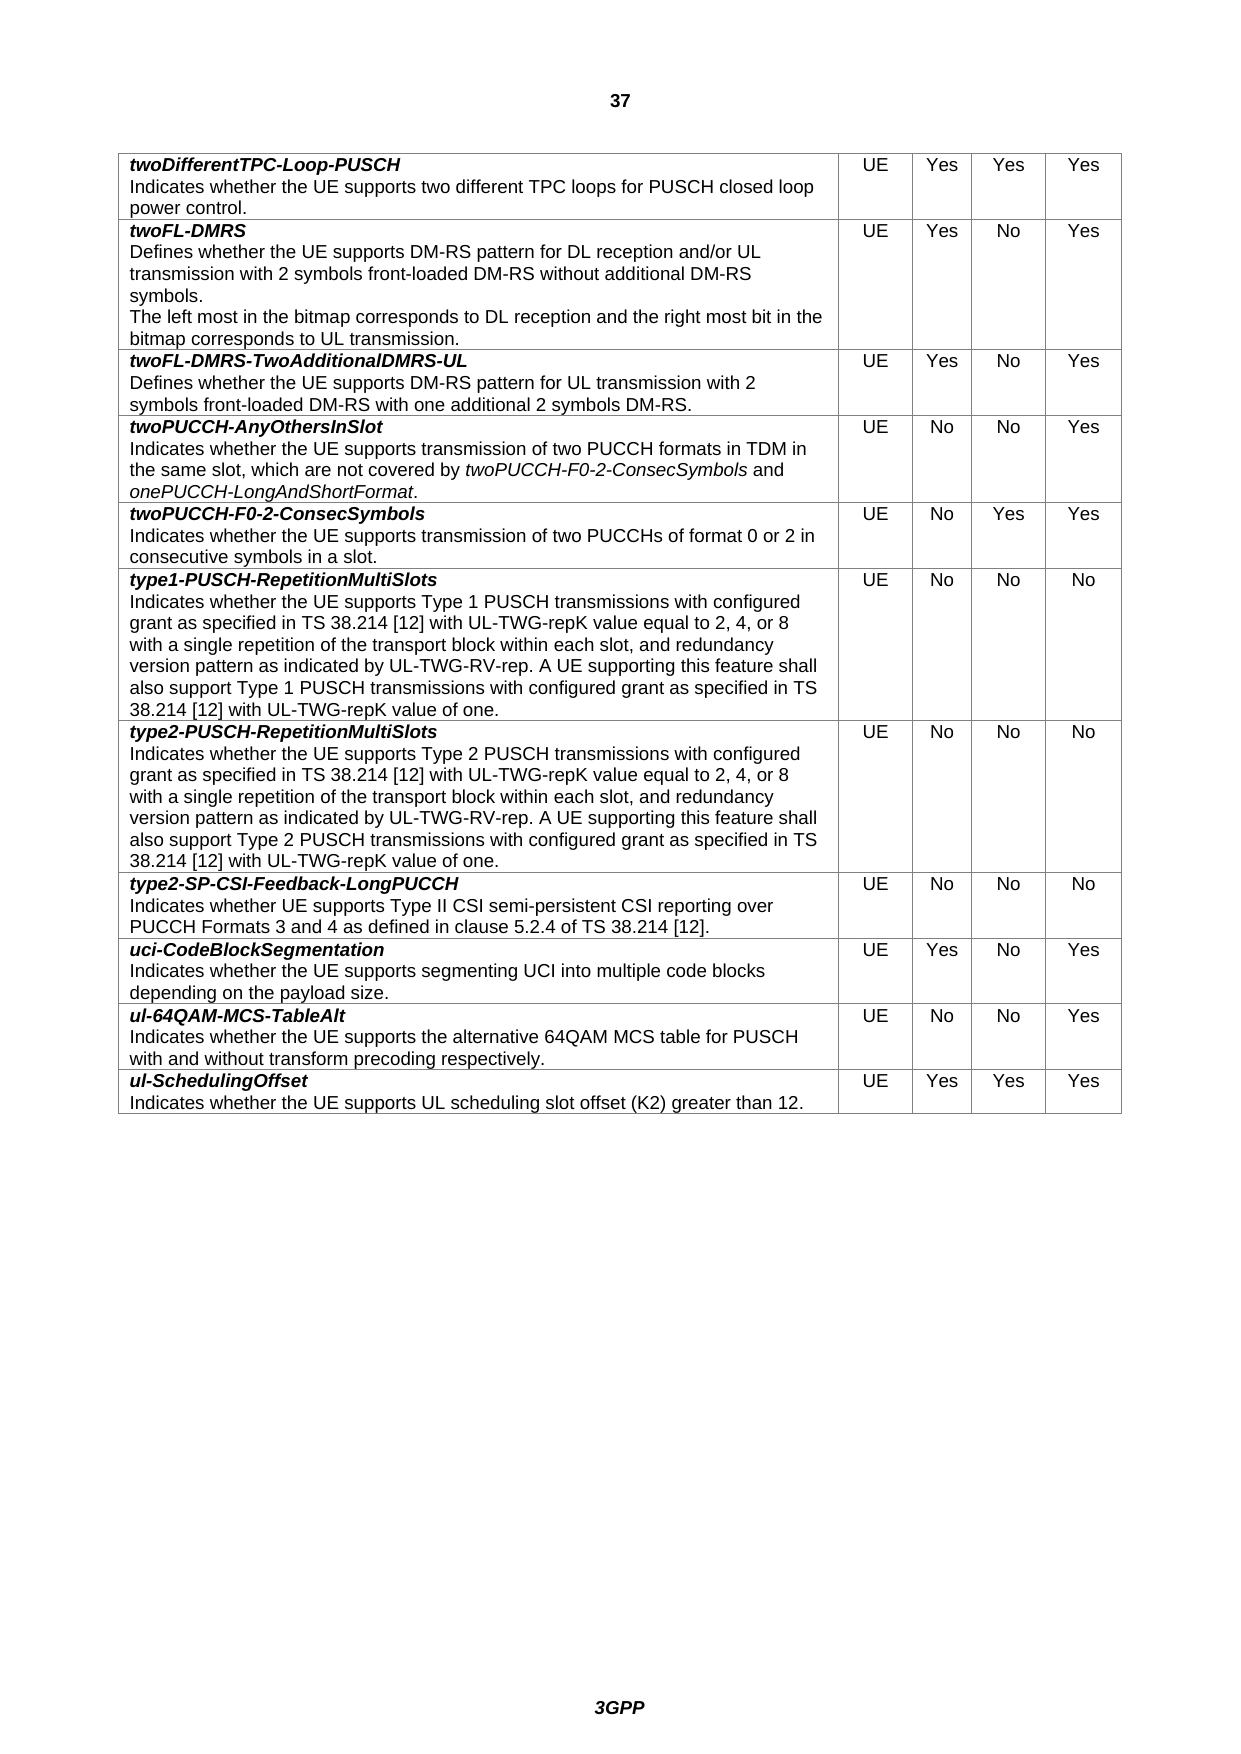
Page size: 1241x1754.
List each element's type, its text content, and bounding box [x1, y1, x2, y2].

table_cell Yes [1046, 350, 1121, 415]
table_cell Yes [1046, 1070, 1121, 1113]
table_cell Yes [913, 1070, 971, 1113]
table_cell UE [839, 416, 912, 502]
table_cell No [972, 939, 1045, 1003]
table_cell UE [839, 1070, 912, 1113]
table_cell ul-SchedulingOffset Indicates whether the UE supports UL scheduling slot offset (K2) greater than 12. [119, 1070, 838, 1113]
table_cell No [972, 721, 1045, 872]
table_cell No [1046, 873, 1121, 938]
table_cell Yes [1046, 503, 1121, 568]
table_cell Yes [1046, 416, 1121, 502]
table_cell twoFL-DMRS-TwoAdditionalDMRS-UL Defines whether the UE supports DM-RS pattern for UL transmission with 2 symbols front-loaded DM-RS with one additional 2 symbols DM-RS. [119, 350, 838, 415]
table_cell UE [839, 939, 912, 1003]
table_cell Yes [1046, 220, 1121, 349]
table_cell No [913, 721, 971, 872]
table_cell No [972, 220, 1045, 349]
table_cell UE [839, 569, 912, 720]
table_cell UE [839, 350, 912, 415]
table_cell twoPUCCH-AnyOthersInSlot Indicates whether the UE supports transmission of two PUCCH formats in TDM in the same slot, which are not covered by twoPUCCH-F0-2-ConsecSymbols and onePUCCH-LongAndShortFormat. [119, 416, 838, 502]
table_cell UE [839, 154, 912, 219]
table_cell Yes [913, 350, 971, 415]
table_cell UE [839, 220, 912, 349]
table_cell uci-CodeBlockSegmentation Indicates whether the UE supports segmenting UCI into multiple code blocks depending on the payload size. [119, 939, 838, 1003]
table_cell Yes [913, 220, 971, 349]
table_cell No [972, 569, 1045, 720]
table_cell No [913, 503, 971, 568]
table_cell type2-SP-CSI-Feedback-LongPUCCH Indicates whether UE supports Type II CSI semi-persistent CSI reporting over PUCCH Formats 3 and 4 as defined in clause 5.2.4 of TS 38.214 [12]. [119, 873, 838, 938]
table_cell Yes [1046, 939, 1121, 1003]
table_cell twoDifferentTPC-Loop-PUSCH Indicates whether the UE supports two different TPC loops for PUSCH closed loop power control. [119, 154, 838, 219]
table_cell type2-PUSCH-RepetitionMultiSlots Indicates whether the UE supports Type 2 PUSCH transmissions with configured grant as specified in TS 38.214 [12] with UL-TWG-repK value equal to 2, 4, or 8 with a single repetition of the transport block within each slot, and redundancy version pattern as indicated by UL-TWG-RV-rep. A UE supporting this feature shall also support Type 2 PUSCH transmissions with configured grant as specified in TS 38.214 [12] with UL-TWG-repK value of one. [119, 721, 838, 872]
table_cell No [972, 350, 1045, 415]
table_cell Yes [972, 154, 1045, 219]
table_cell type1-PUSCH-RepetitionMultiSlots Indicates whether the UE supports Type 1 PUSCH transmissions with configured grant as specified in TS 38.214 [12] with UL-TWG-repK value equal to 2, 4, or 8 with a single repetition of the transport block within each slot, and redundancy version pattern as indicated by UL-TWG-RV-rep. A UE supporting this feature shall also support Type 1 PUSCH transmissions with configured grant as specified in TS 38.214 [12] with UL-TWG-repK value of one. [119, 569, 838, 720]
table_cell ul-64QAM-MCS-TableAlt Indicates whether the UE supports the alternative 64QAM MCS table for PUSCH with and without transform precoding respectively. [119, 1004, 838, 1069]
table_cell No [972, 1004, 1045, 1069]
table_cell UE [839, 503, 912, 568]
table_cell UE [839, 873, 912, 938]
table_cell UE [839, 1004, 912, 1069]
table_cell No [1046, 569, 1121, 720]
table_cell Yes [1046, 154, 1121, 219]
table_cell No [972, 416, 1045, 502]
table_cell Yes [1046, 1004, 1121, 1069]
table_cell twoFL-DMRS Defines whether the UE supports DM-RS pattern for DL reception and/or UL transmission with 2 symbols front-loaded DM-RS without additional DM-RS symbols. The left most in the bitmap corresponds to DL reception and the right most bit in the bitmap corresponds to UL transmission. [119, 220, 838, 349]
table_cell Yes [972, 503, 1045, 568]
table_cell No [913, 873, 971, 938]
table_cell No [972, 873, 1045, 938]
table_cell Yes [913, 154, 971, 219]
table_cell Yes [972, 1070, 1045, 1113]
table_cell No [913, 569, 971, 720]
table_cell Yes [913, 939, 971, 1003]
table_cell UE [839, 721, 912, 872]
table_cell No [913, 1004, 971, 1069]
table_cell No [913, 416, 971, 502]
table_cell No [1046, 721, 1121, 872]
table_cell twoPUCCH-F0-2-ConsecSymbols Indicates whether the UE supports transmission of two PUCCHs of format 0 or 2 in consecutive symbols in a slot. [119, 503, 838, 568]
